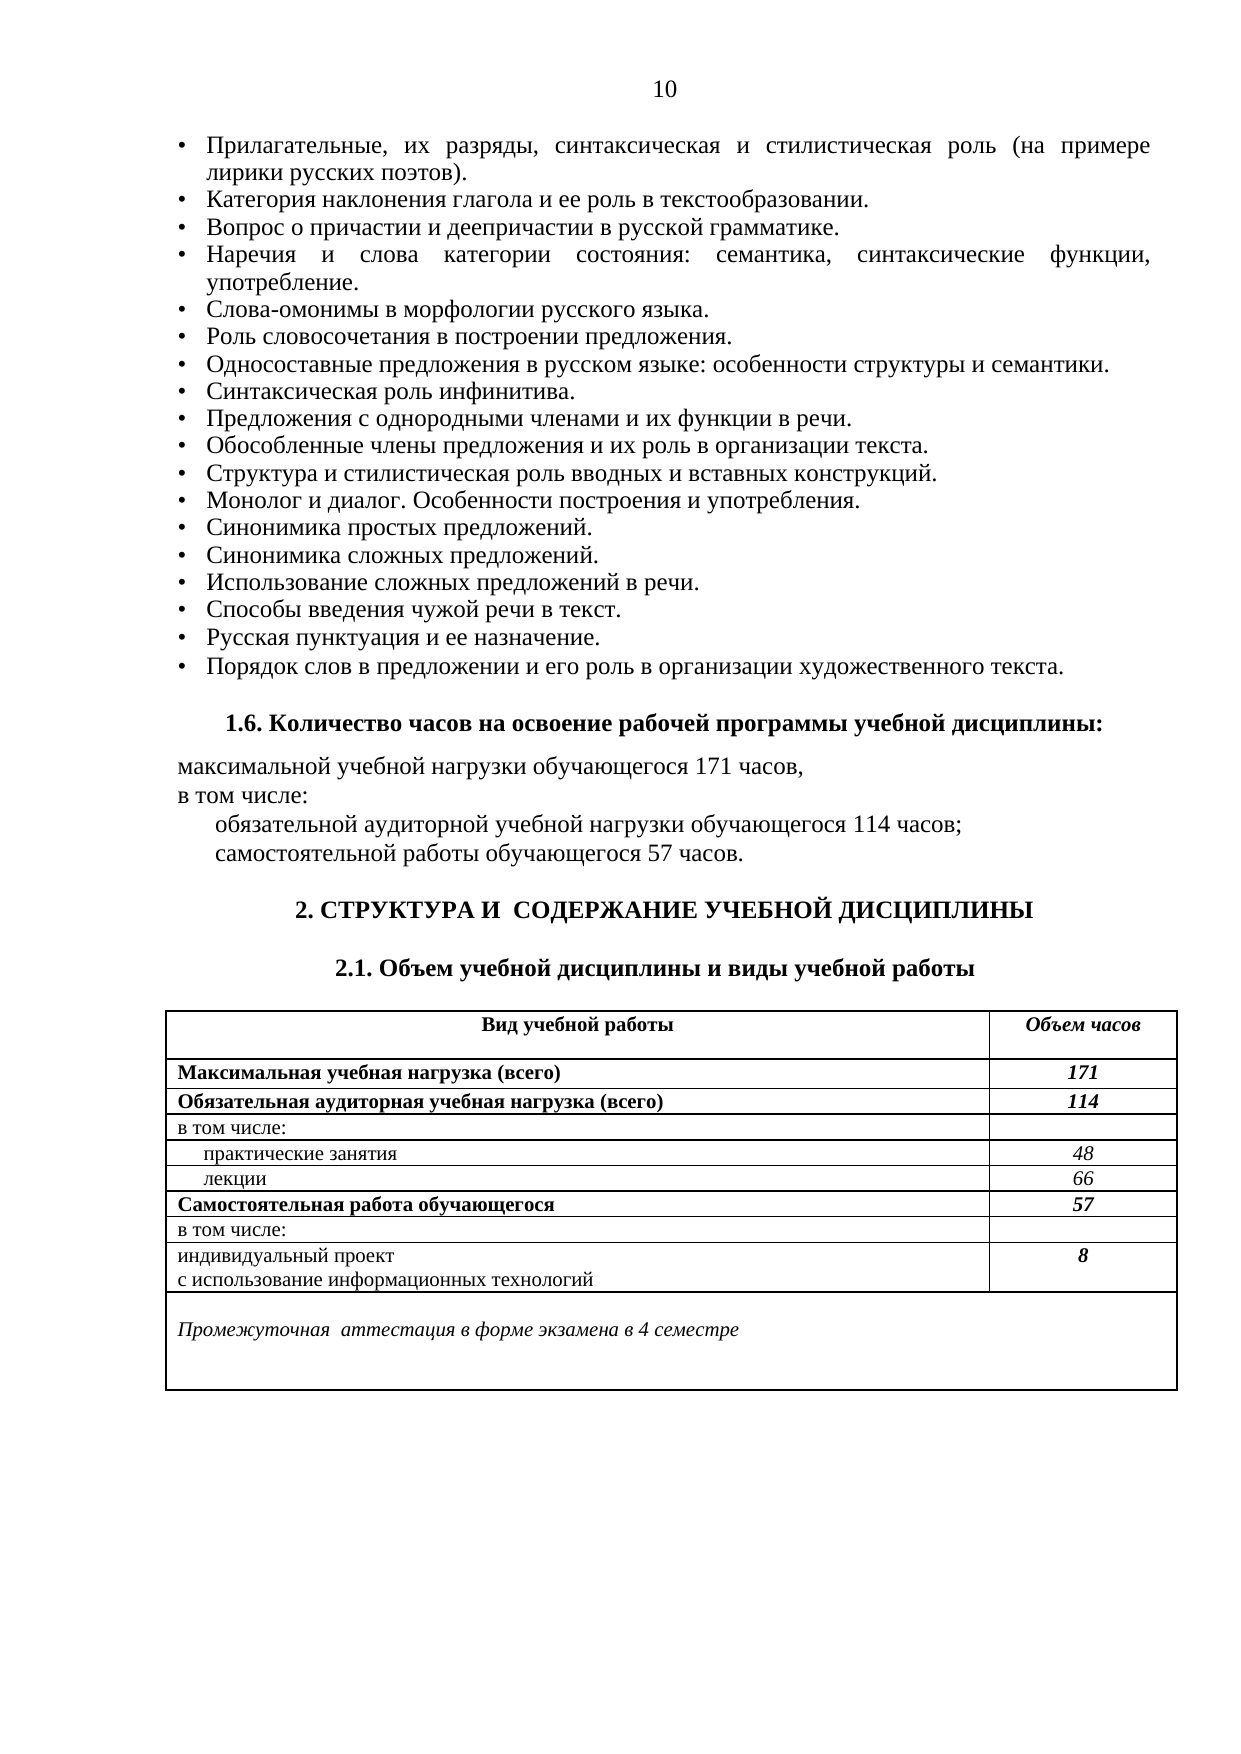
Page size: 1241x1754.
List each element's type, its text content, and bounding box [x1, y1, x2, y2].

table_cell Промежуточная аттестация в форме экзамена в 4 семестре [167, 1293, 1176, 1389]
table_cell 66 [990, 1166, 1176, 1190]
table_header Вид учебной работы [167, 1012, 989, 1058]
list Обособленные члены предложения и их роль в организации текста. [177, 432, 1152, 459]
text обязательной аудиторной учебной нагрузки обучающегося 114 часов; [215, 809, 1152, 838]
list Синонимика сложных предложений. [177, 541, 1152, 569]
list Монолог и диалог. Особенности построения и употребления. [177, 487, 1152, 514]
text в том числе: [177, 780, 1152, 809]
list Синонимика простых предложений. [177, 514, 1152, 541]
list Порядок слов в предложении и его роль в организации художественного текста. [177, 651, 1152, 679]
list Способы введения чужой речи в текст. [177, 596, 1152, 623]
list Односоставные предложения в русском языке: особенности структуры и семантики. [177, 350, 1152, 378]
list Категория наклонения глагола и ее роль в текстообразовании. [177, 186, 1152, 213]
list Предложения с однородными членами и их функции в речи. [177, 405, 1152, 432]
list Использование сложных предложений в речи. [177, 569, 1152, 596]
list Русская пунктуация и ее назначение. [177, 623, 1152, 651]
table_cell Самостоятельная работа обучающегося [167, 1192, 989, 1216]
list Синтаксическая роль инфинитива. [177, 378, 1152, 405]
table_cell Максимальная учебная нагрузка (всего) [167, 1060, 989, 1088]
table_cell в том числе: [167, 1115, 989, 1139]
list Прилагательные, их разряды, синтаксическая и стилистическая роль (на примере лирики русских поэтов). [177, 131, 1152, 186]
list Структура и стилистическая роль вводных и вставных конструкций. [177, 459, 1152, 487]
table_cell 8 [990, 1243, 1176, 1291]
table_cell 48 [990, 1141, 1176, 1164]
text 2.1. Объем учебной дисциплины и виды учебной работы [158, 953, 1152, 981]
table_cell 114 [990, 1089, 1176, 1113]
table_cell [990, 1217, 1176, 1241]
table_cell Обязательная аудиторная учебная нагрузка (всего) [167, 1089, 989, 1113]
table_cell индивидуальный проект с использование информационных технологий [167, 1243, 989, 1291]
text самостоятельной работы обучающегося 57 часов. [215, 838, 1152, 866]
table_cell [990, 1115, 1176, 1139]
table_cell в том числе: [167, 1217, 989, 1241]
list Наречия и слова категории состояния: семантика, синтаксические функции, употребление. [177, 241, 1152, 296]
text максимальной учебной нагрузки обучающегося 171 часов, [177, 751, 1152, 780]
list Вопрос о причастии и деепричастии в русской грамматике. [177, 213, 1152, 241]
table_cell практические занятия [167, 1141, 989, 1164]
table_cell 171 [990, 1060, 1176, 1088]
table_cell 57 [990, 1192, 1176, 1216]
table_cell лекции [167, 1166, 989, 1190]
list Роль словосочетания в построении предложения. [177, 323, 1152, 350]
table_header Объем часов [990, 1012, 1176, 1058]
text 1.6. Количество часов на освоение рабочей программы учебной дисциплины: [177, 708, 1152, 737]
list Слова-омонимы в морфологии русского языка. [177, 296, 1152, 323]
text 2. СТРУКТУРА И СОДЕРЖАНИЕ УЧЕБНОЙ ДИСЦИПЛИНЫ [177, 895, 1152, 924]
